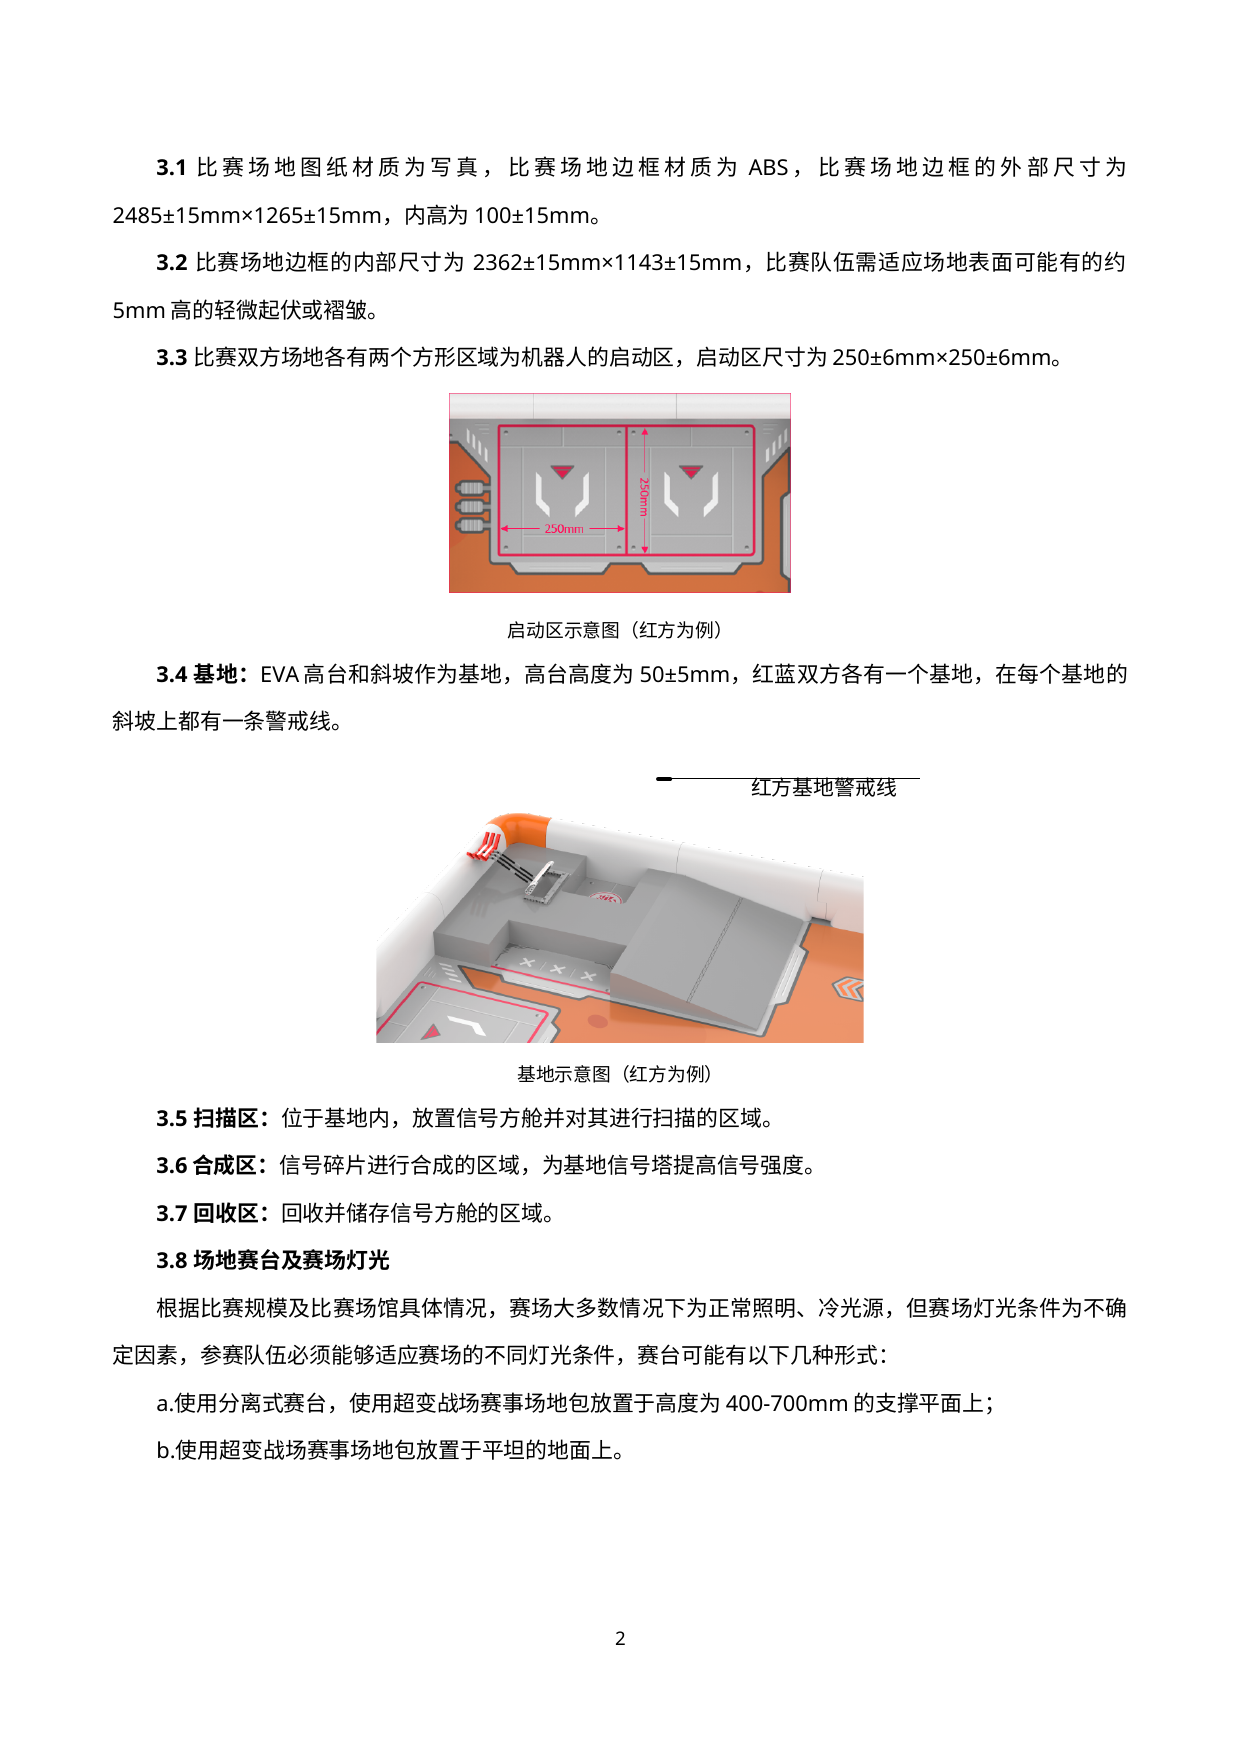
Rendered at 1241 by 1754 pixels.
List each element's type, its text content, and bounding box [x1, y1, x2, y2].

text 3.6合成区：信号碎片进行合成的区域，为基地信号塔提高信号强度。 [112, 1148, 1128, 1180]
picture [376, 751, 864, 1043]
text 启动区示意图（红方为例） [112, 616, 1128, 643]
text 3.4 基地：EVA高台和斜坡作为基地，高台高度为50±5mm，红蓝双方各有一个基地，在每个基地的斜坡上都有一条警戒线。 [112, 657, 1128, 736]
text 3.2 比赛场地边框的内部尺寸为 2362±15mm×1143±15mm，比赛队伍需适应场地表面可能有的约5mm高的轻微起伏或褶皱。 [112, 245, 1128, 324]
text 3.1比赛场地图纸材质为写真，比赛场地边框材质为ABS，比赛场地边框的外部尺寸为 2485±15mm×1265±15mm，内高为100±15mm。 [112, 150, 1128, 229]
text 3.5 扫描区：位于基地内，放置信号方舱并对其进行扫描的区域。 [112, 1101, 1128, 1132]
text 根据比赛规模及比赛场馆具体情况，赛场大多数情况下为正常照明、冷光源，但赛场灯光条件为不确定因素，参赛队伍必须能够适应赛场的不同灯光条件，赛台可能有以下几种形式： [112, 1291, 1128, 1370]
text 基地示意图（红方为例） [112, 1060, 1128, 1087]
picture [443, 388, 797, 599]
text 3.8 场地赛台及赛场灯光 [112, 1243, 1128, 1275]
text 3.3 比赛双方场地各有两个方形区域为机器人的启动区，启动区尺寸为250±6mm×250±6mm。 [112, 340, 1128, 372]
text b.使用超变战场赛事场地包放置于平坦的地面上。 [112, 1433, 1128, 1465]
text 3.7 回收区：回收并储存信号方舱的区域。 [112, 1196, 1128, 1227]
text a.使用分离式赛台，使用超变战场赛事场地包放置于高度为400-700mm的支撑平面上； [112, 1386, 1128, 1418]
